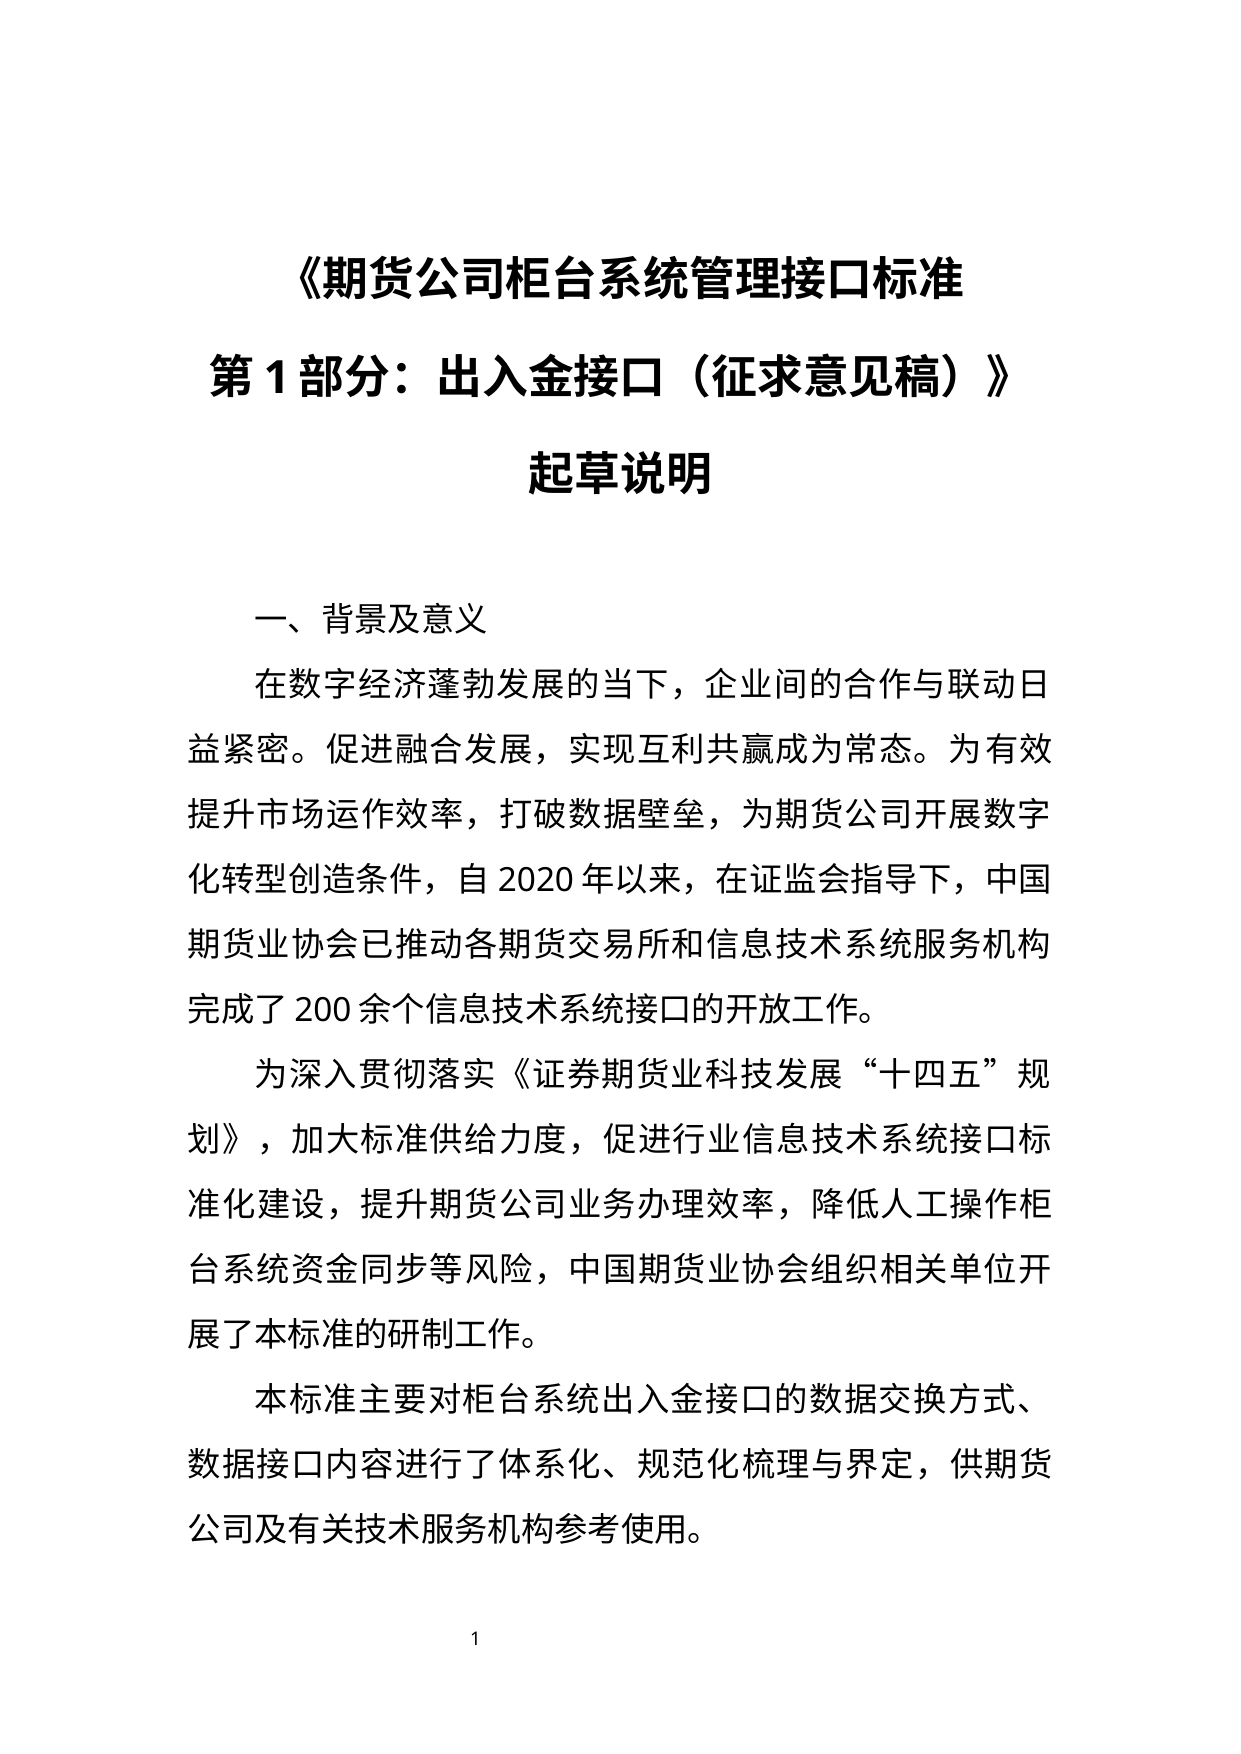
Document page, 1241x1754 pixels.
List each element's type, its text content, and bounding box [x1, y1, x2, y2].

text 在数字经济蓬勃发展的当下，企业间的合作与联动日益紧密。促进融合发展，实现互利共赢成为常态。为有效提升市场运作效率，打破数据壁垒，为期货公司开展数字化转型创造条件，自2020年以来，在证监会指导下，中国期货业协会已推动各期货交易所和信息技术系统服务机构完成了200余个信息技术系统接口的开放工作。 [187, 649, 1053, 1039]
text 起草说明 [187, 422, 1053, 519]
text 第1部分：出入金接口（征求意见稿）》 [187, 324, 1053, 422]
text 本标准主要对柜台系统出入金接口的数据交换方式、数据接口内容进行了体系化、规范化梳理与界定，供期货公司及有关技术服务机构参考使用。 [187, 1364, 1053, 1559]
text 《期货公司柜台系统管理接口标准 [187, 227, 1053, 324]
text 一、背景及意义 [187, 584, 1053, 649]
text 为深入贯彻落实《证券期货业科技发展“十四五”规划》，加大标准供给力度，促进行业信息技术系统接口标准化建设，提升期货公司业务办理效率，降低人工操作柜台系统资金同步等风险，中国期货业协会组织相关单位开展了本标准的研制工作。 [187, 1039, 1053, 1364]
